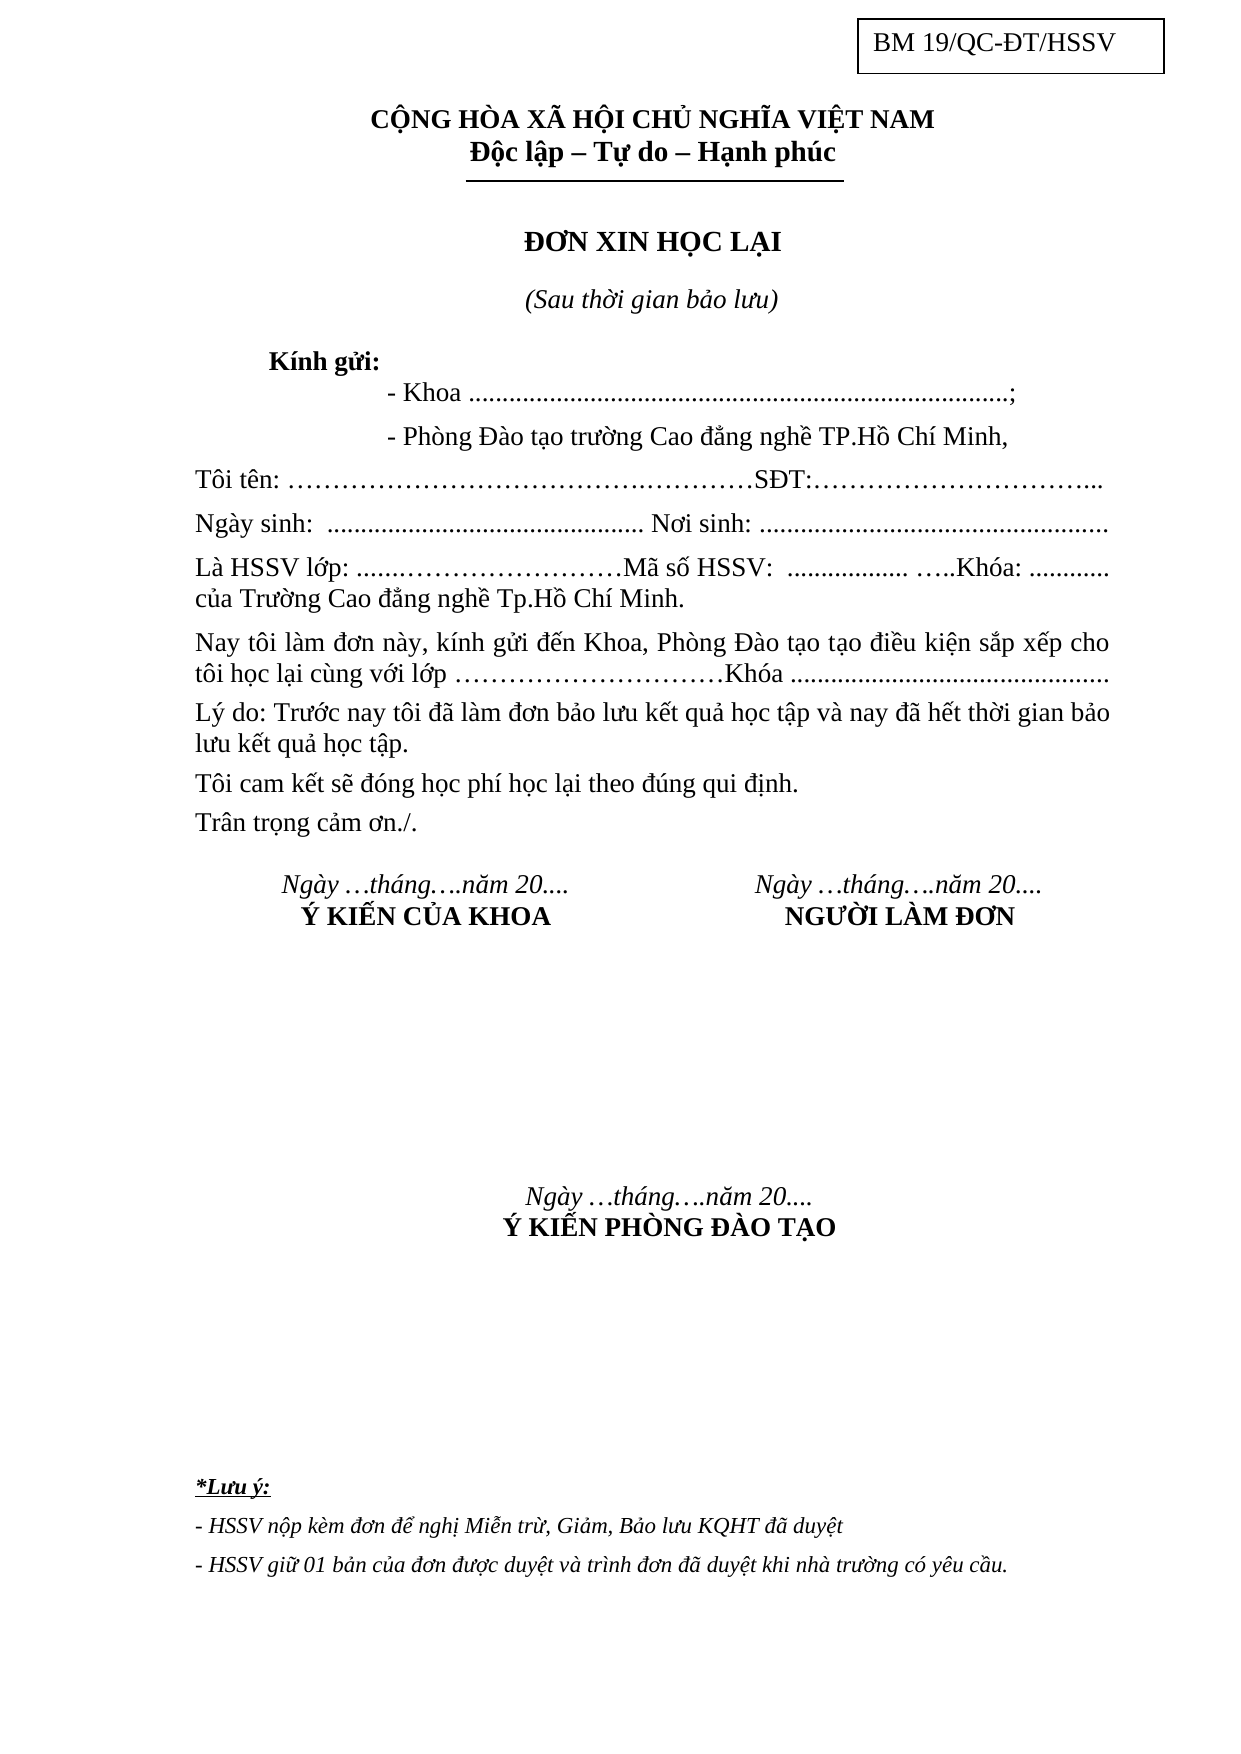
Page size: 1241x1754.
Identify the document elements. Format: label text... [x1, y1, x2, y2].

text - HSSV giữ 01 bản của đơn được duyệt và trình đơn đã duyệt khi nhà trường có yêu cầu. [195, 1551, 1110, 1577]
text ĐƠN XIN HỌC LẠI [195, 224, 1110, 258]
text Lý do: Trước nay tôi đã làm đơn bảo lưu kết quả học tập và nay đã hết thời gian bảo lưu kết quả học tập. [195, 696, 1110, 758]
text - Khoa ................................................................................; [387, 376, 1110, 407]
table_header Ngày …tháng….năm 20.... NGƯỜI LÀM ĐƠN [656, 869, 1144, 931]
text - HSSV nộp kèm đơn để nghị Miễn trừ, Giảm, Bảo lưu KQHT đã duyệt [195, 1512, 1110, 1538]
text - Phòng Đào tạo trường Cao đẳng nghề TP.Hồ Chí Minh, [387, 420, 1110, 451]
text Trân trọng cảm ơn./. [195, 806, 1110, 837]
text *Lưu ý: [195, 1473, 1110, 1499]
text Ngày sinh: ............................................... Nơi sinh: [195, 507, 1110, 538]
text Tôi cam kết sẽ đóng học phí học lại theo đúng qui định. [195, 767, 1110, 798]
text CỘNG HÒA XÃ HỘI CHỦ NGHĨA VIỆT NAM [195, 103, 1110, 134]
table_cell Ngày …tháng….năm 20.... Ý KIẾN PHÒNG ĐÀO TẠO [195, 931, 1144, 1460]
text Là HSSV lớp: ……………………Mã số HSSV: .................. …..Khóa: ............ của Trường Cao đẳng nghề Tp.Hồ Chí Minh. [195, 551, 1110, 613]
text Độc lập – Tự do – Hạnh phúc [195, 134, 1110, 168]
text Nay tôi làm đơn này, kính gửi đến Khoa, Phòng Đào tạo tạo điều kiện sắp xếp cho tôi học lại cùng với lớp …………………………Khóa ............................... [195, 626, 1110, 688]
text (Sau thời gian bảo lưu) [195, 283, 1110, 314]
text Tôi tên: ………………………………….…………SĐT:…………………………... [195, 463, 1110, 495]
text Kính gửi: [269, 345, 1110, 376]
table_header Ngày …tháng….năm 20.... Ý KIẾN CỦA KHOA [195, 869, 656, 931]
